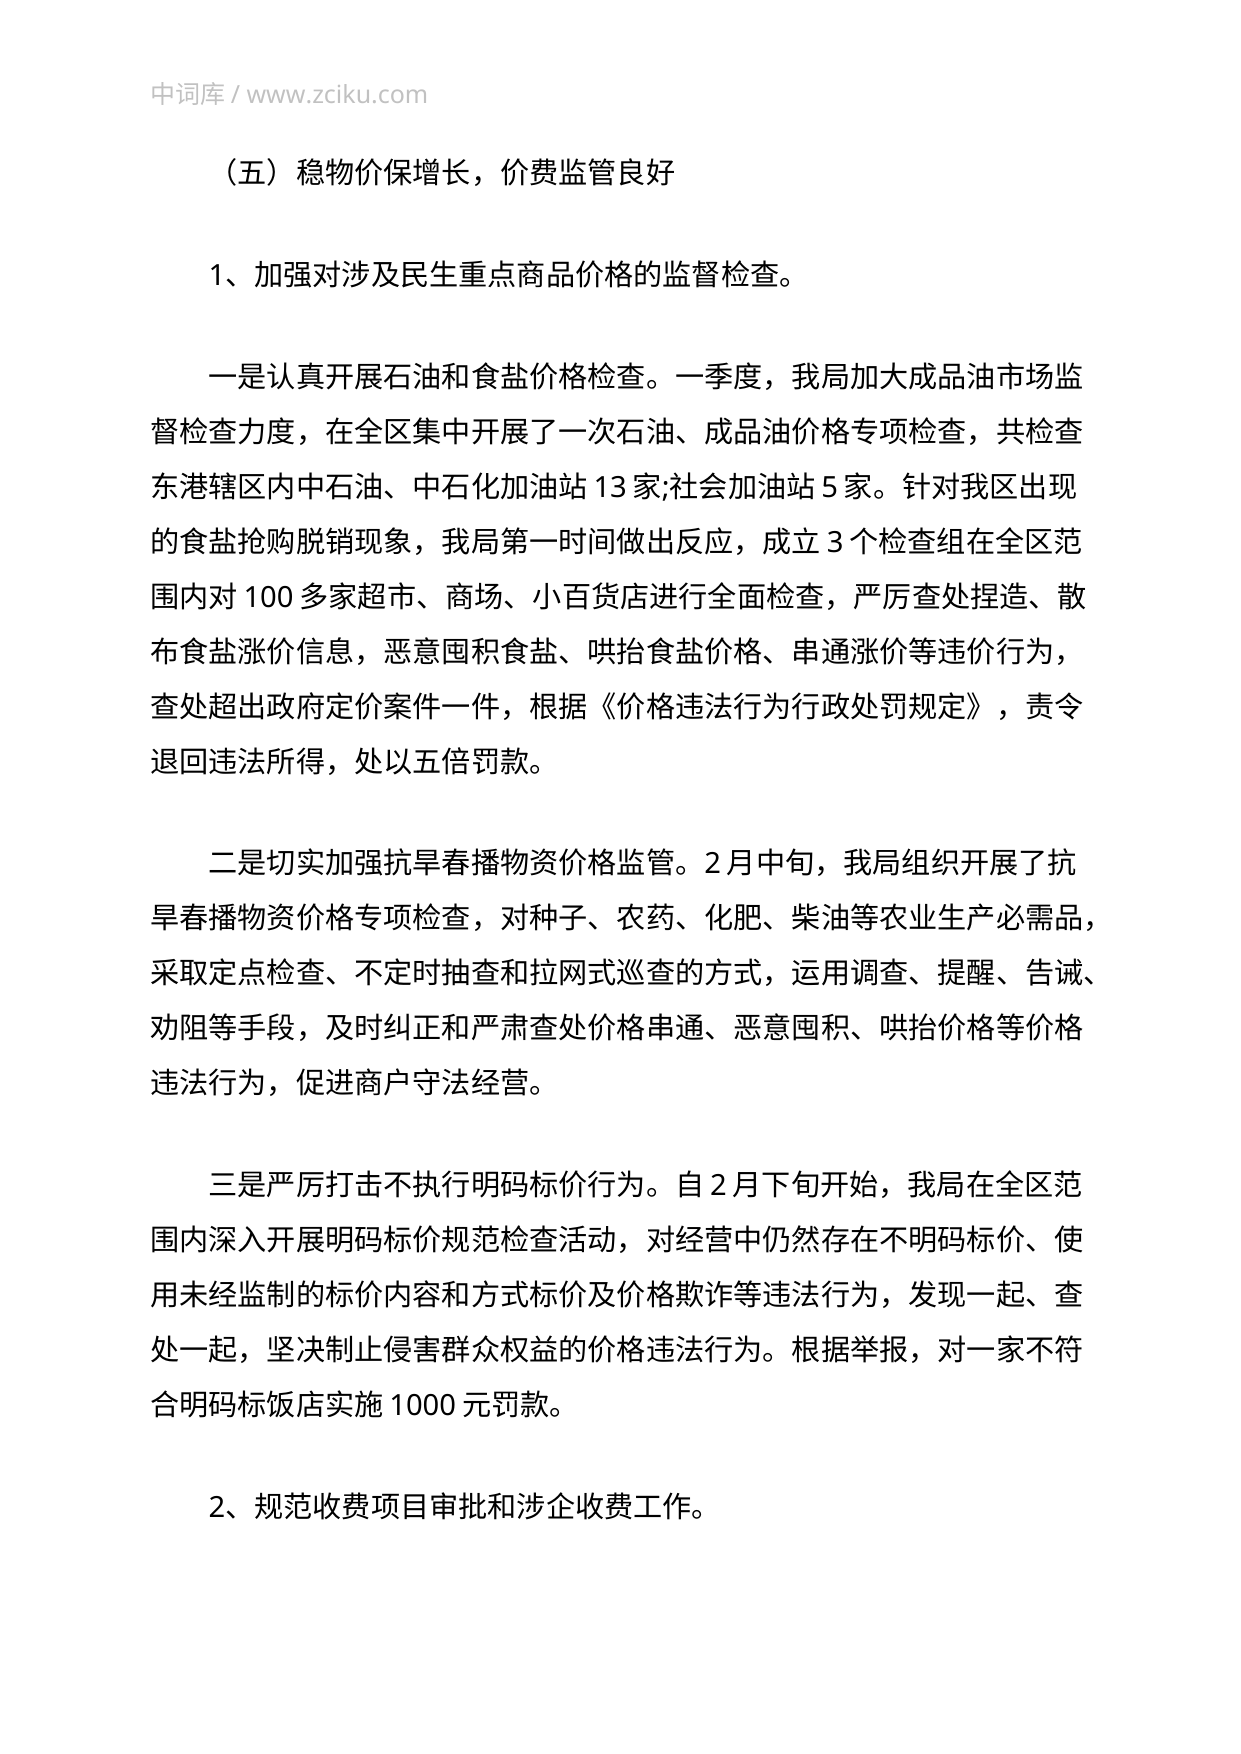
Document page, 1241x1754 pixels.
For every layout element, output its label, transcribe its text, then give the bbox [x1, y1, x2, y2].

text 1、加强对涉及民生重点商品价格的监督检查。 [150, 252, 1090, 294]
text 一是认真开展石油和食盐价格检查。一季度，我局加大成品油市场监督检查力度，在全区集中开展了一次石油、成品油价格专项检查，共检查东港辖区内中石油、中石化加油站13家;社会加油站5家。针对我区出现的食盐抢购脱销现象，我局第一时间做出反应，成立3个检查组在全区范围内对100多家超市、商场、小百货店进行全面检查，严厉查处捏造、散布食盐涨价信息，恶意囤积食盐、哄抬食盐价格、串通涨价等违价行为，查处超出政府定价案件一件，根据《价格违法行为行政处罚规定》，责令退回违法所得，处以五倍罚款。 [150, 354, 1090, 781]
text 二是切实加强抗旱春播物资价格监管。2月中旬，我局组织开展了抗旱春播物资价格专项检查，对种子、农药、化肥、柴油等农业生产必需品，采取定点检查、不定时抽查和拉网式巡查的方式，运用调查、提醒、告诫、劝阻等手段，及时纠正和严肃查处价格串通、恶意囤积、哄抬价格等价格违法行为，促进商户守法经营。 [150, 840, 1090, 1102]
text 2、规范收费项目审批和涉企收费工作。 [150, 1483, 1090, 1526]
text 三是严厉打击不执行明码标价行为。自2月下旬开始，我局在全区范围内深入开展明码标价规范检查活动，对经营中仍然存在不明码标价、使用未经监制的标价内容和方式标价及价格欺诈等违法行为，发现一起、查处一起，坚决制止侵害群众权益的价格违法行为。根据举报，对一家不符合明码标饭店实施1000元罚款。 [150, 1162, 1090, 1424]
text （五）稳物价保增长，价费监管良好 [150, 150, 1090, 192]
